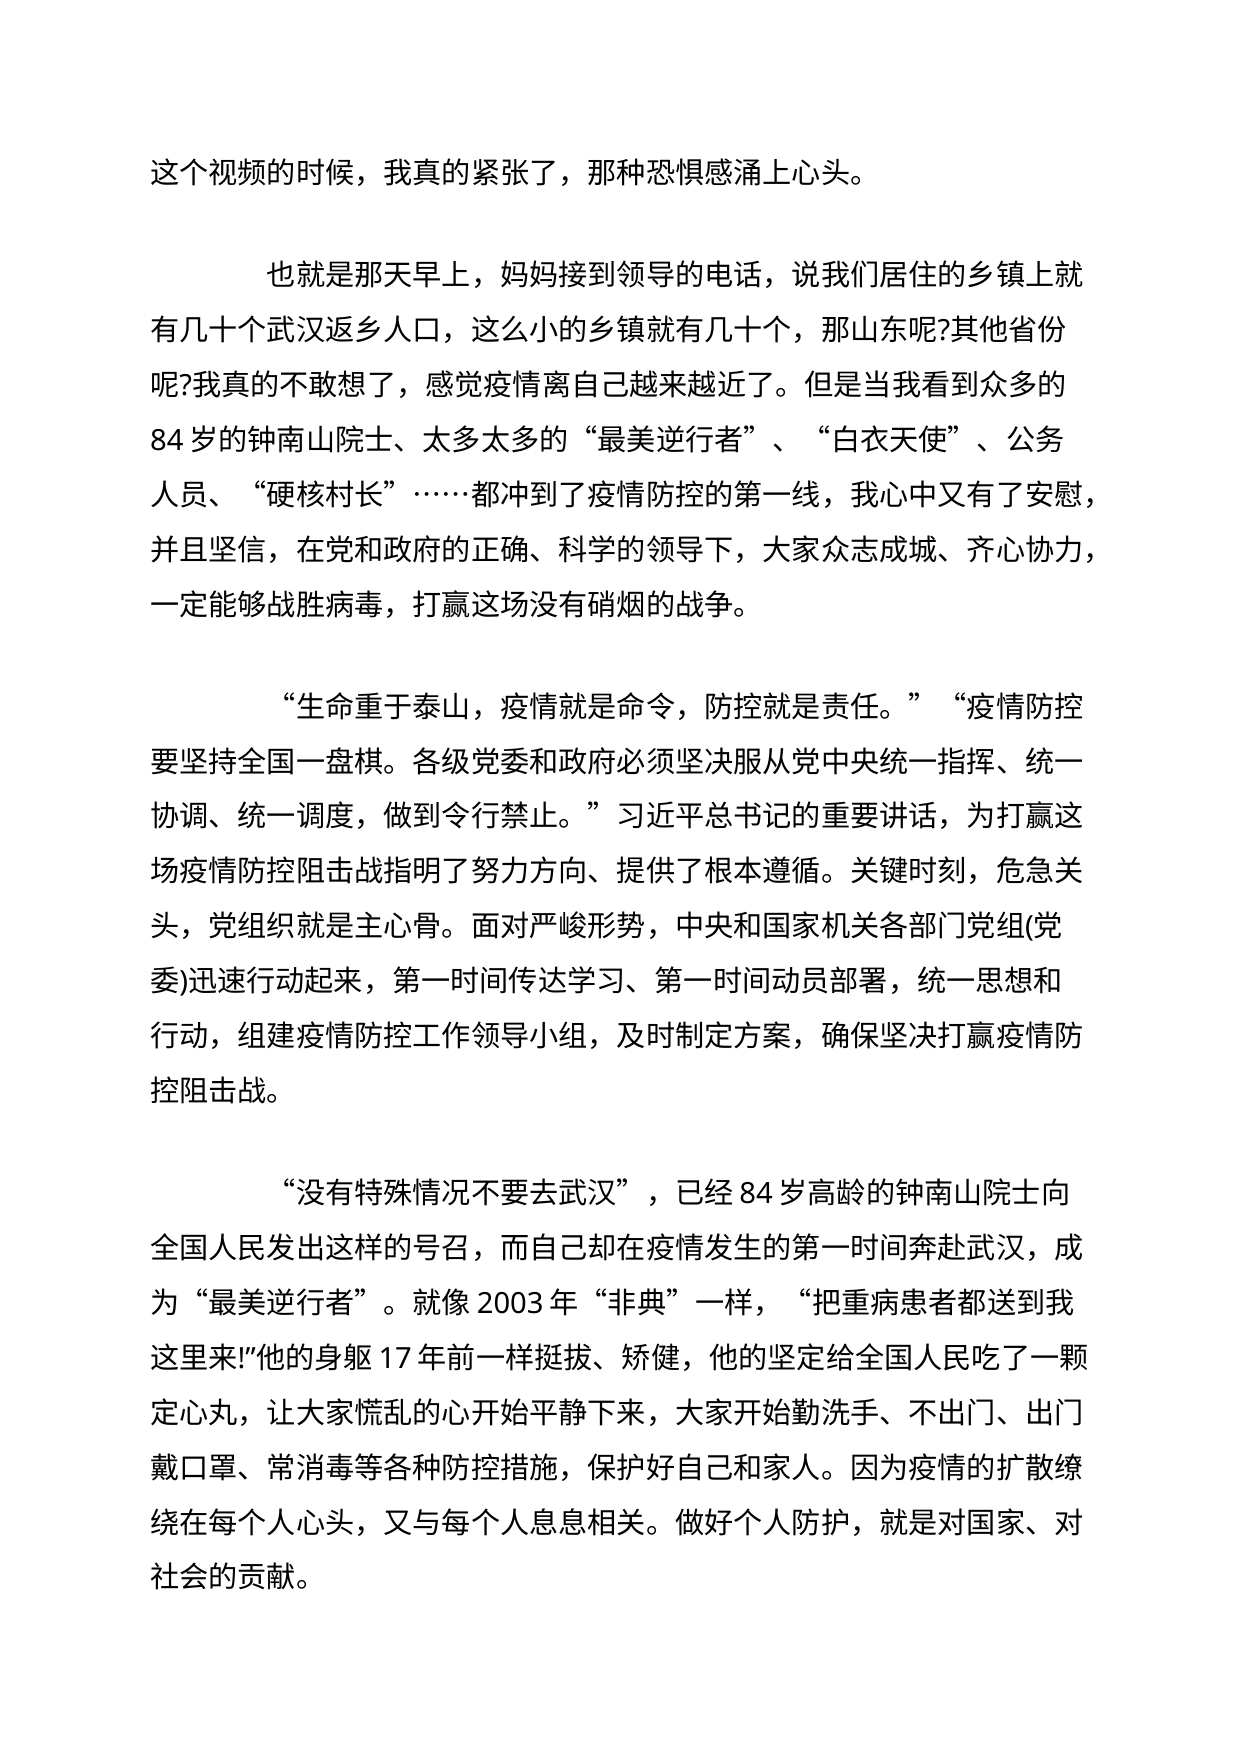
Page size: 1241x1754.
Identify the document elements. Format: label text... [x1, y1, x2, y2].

text 也就是那天早上，妈妈接到领导的电话，说我们居住的乡镇上就有几十个武汉返乡人口，这么小的乡镇就有几十个，那山东呢?其他省份呢?我真的不敢想了，感觉疫情离自己越来越近了。但是当我看到众多的84岁的钟南山院士、太多太多的“最美逆行者”、“白衣天使”、公务人员、“硬核村长”……都冲到了疫情防控的第一线，我心中又有了安慰，并且坚信，在党和政府的正确、科学的领导下，大家众志成城、齐心协力，一定能够战胜病毒，打赢这场没有硝烟的战争。 [150, 252, 1090, 624]
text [150, 150, 1090, 192]
text “没有特殊情况不要去武汉”，已经84岁高龄的钟南山院士向全国人民发出这样的号召，而自己却在疫情发生的第一时间奔赴武汉，成为“最美逆行者”。就像2003年“非典”一样，“把重病患者都送到我这里来!”他的身躯17年前一样挺拔、矫健，他的坚定给全国人民吃了一颗定心丸，让大家慌乱的心开始平静下来，大家开始勤洗手、不出门、出门戴口罩、常消毒等各种防控措施，保护好自己和家人。因为疫情的扩散缭绕在每个人心头，又与每个人息息相关。做好个人防护，就是对国家、对社会的贡献。 [150, 1169, 1090, 1596]
text “生命重于泰山，疫情就是命令，防控就是责任。”“疫情防控要坚持全国一盘棋。各级党委和政府必须坚决服从党中央统一指挥、统一协调、统一调度，做到令行禁止。”习近平总书记的重要讲话，为打赢这场疫情防控阻击战指明了努力方向、提供了根本遵循。关键时刻，危急关头，党组织就是主心骨。面对严峻形势，中央和国家机关各部门党组(党委)迅速行动起来，第一时间传达学习、第一时间动员部署，统一思想和行动，组建疫情防控工作领导小组，及时制定方案，确保坚决打赢疫情防控阻击战。 [150, 683, 1090, 1110]
